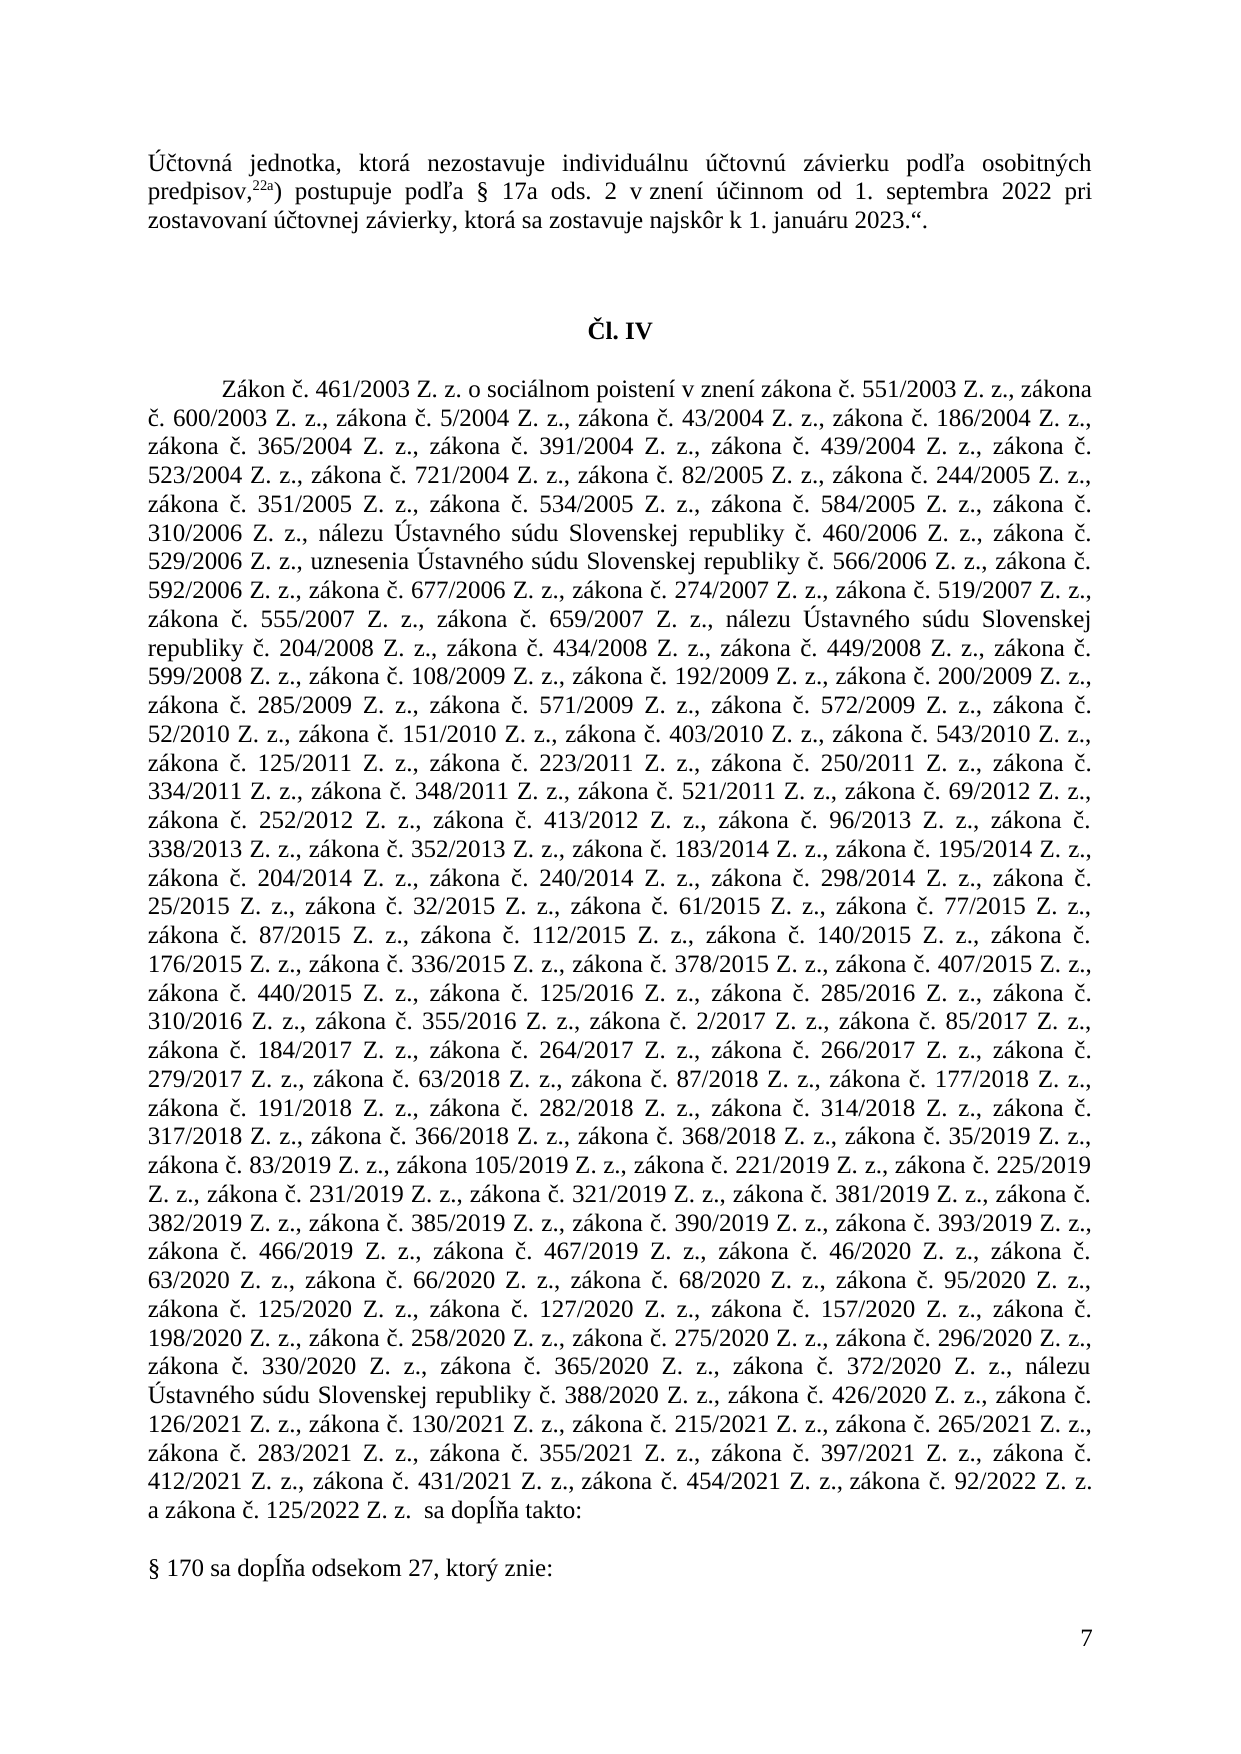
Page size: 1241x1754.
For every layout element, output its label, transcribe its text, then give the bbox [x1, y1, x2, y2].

text § 170 sa dopĺňa odsekom 27, ktorý znie: [148, 1553, 1093, 1581]
list Účtovná jednotka, ktorá nezostavuje individuálnu účtovnú závierku podľa osobitných predpisov,22a) postupuje podľa § 17a ods. 2 v znení účinnom od 1. septembra 2022 pri zostavovaní účtovnej závierky, ktorá sa zostavuje najskôr k 1. januáru 2023.“. [148, 148, 1093, 234]
text Čl. IV [148, 316, 1093, 345]
text Zákon č. 461/2003 Z. z. o sociálnom poistení v znení zákona č. 551/2003 Z. z., zákona č. 600/2003 Z. z., zákona č. 5/2004 Z. z., zákona č. 43/2004 Z. z., zákona č. 186/2004 Z. z., zákona č. 365/2004 Z. z., zákona č. 391/2004 Z. z., zákona č. 439/2004 Z. z., zákona č. 523/2004 Z. z., zákona č. 721/2004 Z. z., zákona č. 82/2005 Z. z., zákona č. 244/2005 Z. z., zákona č. 351/2005 Z. z., zákona č. 534/2005 Z. z., zákona č. 584/2005 Z. z., zákona č. 310/2006 Z. z., nálezu Ústavného súdu Slovenskej republiky č. 460/2006 Z. z., zákona č. 529/2006 Z. z., uznesenia Ústavného súdu Slovenskej republiky č. 566/2006 Z. z., zákona č. 592/2006 Z. z., zákona č. 677/2006 Z. z., zákona č. 274/2007 Z. z., zákona č. 519/2007 Z. z., zákona č. 555/2007 Z. z., zákona č. 659/2007 Z. z., nálezu Ústavného súdu Slovenskej republiky č. 204/2008 Z. z., zákona č. 434/2008 Z. z., zákona č. 449/2008 Z. z., zákona č. 599/2008 Z. z., zákona č. 108/2009 Z. z., zákona č. 192/2009 Z. z., zákona č. 200/2009 Z. z., zákona č. 285/2009 Z. z., zákona č. 571/2009 Z. z., zákona č. 572/2009 Z. z., zákona č. 52/2010 Z. z., zákona č. 151/2010 Z. z., zákona č. 403/2010 Z. z., zákona č. 543/2010 Z. z., zákona č. 125/2011 Z. z., zákona č. 223/2011 Z. z., zákona č. 250/2011 Z. z., zákona č. 334/2011 Z. z., zákona č. 348/2011 Z. z., zákona č. 521/2011 Z. z., zákona č. 69/2012 Z. z., zákona č. 252/2012 Z. z., zákona č. 413/2012 Z. z., zákona č. 96/2013 Z. z., zákona č. 338/2013 Z. z., zákona č. 352/2013 Z. z., zákona č. 183/2014 Z. z., zákona č. 195/2014 Z. z., zákona č. 204/2014 Z. z., zákona č. 240/2014 Z. z., zákona č. 298/2014 Z. z., zákona č. 25/2015 Z. z., zákona č. 32/2015 Z. z., zákona č. 61/2015 Z. z., zákona č. 77/2015 Z. z., zákona č. 87/2015 Z. z., zákona č. 112/2015 Z. z., zákona č. 140/2015 Z. z., zákona č. 176/2015 Z. z., zákona č. 336/2015 Z. z., zákona č. 378/2015 Z. z., zákona č. 407/2015 Z. z., zákona č. 440/2015 Z. z., zákona č. 125/2016 Z. z., zákona č. 285/2016 Z. z., zákona č. 310/2016 Z. z., zákona č. 355/2016 Z. z., zákona č. 2/2017 Z. z., zákona č. 85/2017 Z. z., zákona č. 184/2017 Z. z., zákona č. 264/2017 Z. z., zákona č. 266/2017 Z. z., zákona č. 279/2017 Z. z., zákona č. 63/2018 Z. z., zákona č. 87/2018 Z. z., zákona č. 177/2018 Z. z., zákona č. 191/2018 Z. z., zákona č. 282/2018 Z. z., zákona č. 314/2018 Z. z., zákona č. 317/2018 Z. z., zákona č. 366/2018 Z. z., zákona č. 368/2018 Z. z., zákona č. 35/2019 Z. z., zákona č. 83/2019 Z. z., zákona 105/2019 Z. z., zákona č. 221/2019 Z. z., zákona č. 225/2019 Z. z., zákona č. 231/2019 Z. z., zákona č. 321/2019 Z. z., zákona č. 381/2019 Z. z., zákona č. 382/2019 Z. z., zákona č. 385/2019 Z. z., zákona č. 390/2019 Z. z., zákona č. 393/2019 Z. z., zákona č. 466/2019 Z. z., zákona č. 467/2019 Z. z., zákona č. 46/2020 Z. z., zákona č. 63/2020 Z. z., zákona č. 66/2020 Z. z., zákona č. 68/2020 Z. z., zákona č. 95/2020 Z. z., zákona č. 125/2020 Z. z., zákona č. 127/2020 Z. z., zákona č. 157/2020 Z. z., zákona č. 198/2020 Z. z., zákona č. 258/2020 Z. z., zákona č. 275/2020 Z. z., zákona č. 296/2020 Z. z., zákona č. 330/2020 Z. z., zákona č. 365/2020 Z. z., zákona č. 372/2020 Z. z., nálezu Ústavného súdu Slovenskej republiky č. 388/2020 Z. z., zákona č. 426/2020 Z. z., zákona č. 126/2021 Z. z., zákona č. 130/2021 Z. z., zákona č. 215/2021 Z. z., zákona č. 265/2021 Z. z., zákona č. 283/2021 Z. z., zákona č. 355/2021 Z. z., zákona č. 397/2021 Z. z., zákona č. 412/2021 Z. z., zákona č. 431/2021 Z. z., zákona č. 454/2021 Z. z., zákona č. 92/2022 Z. z. a zákona č. 125/2022 Z. z. sa dopĺňa takto: [148, 374, 1093, 1524]
